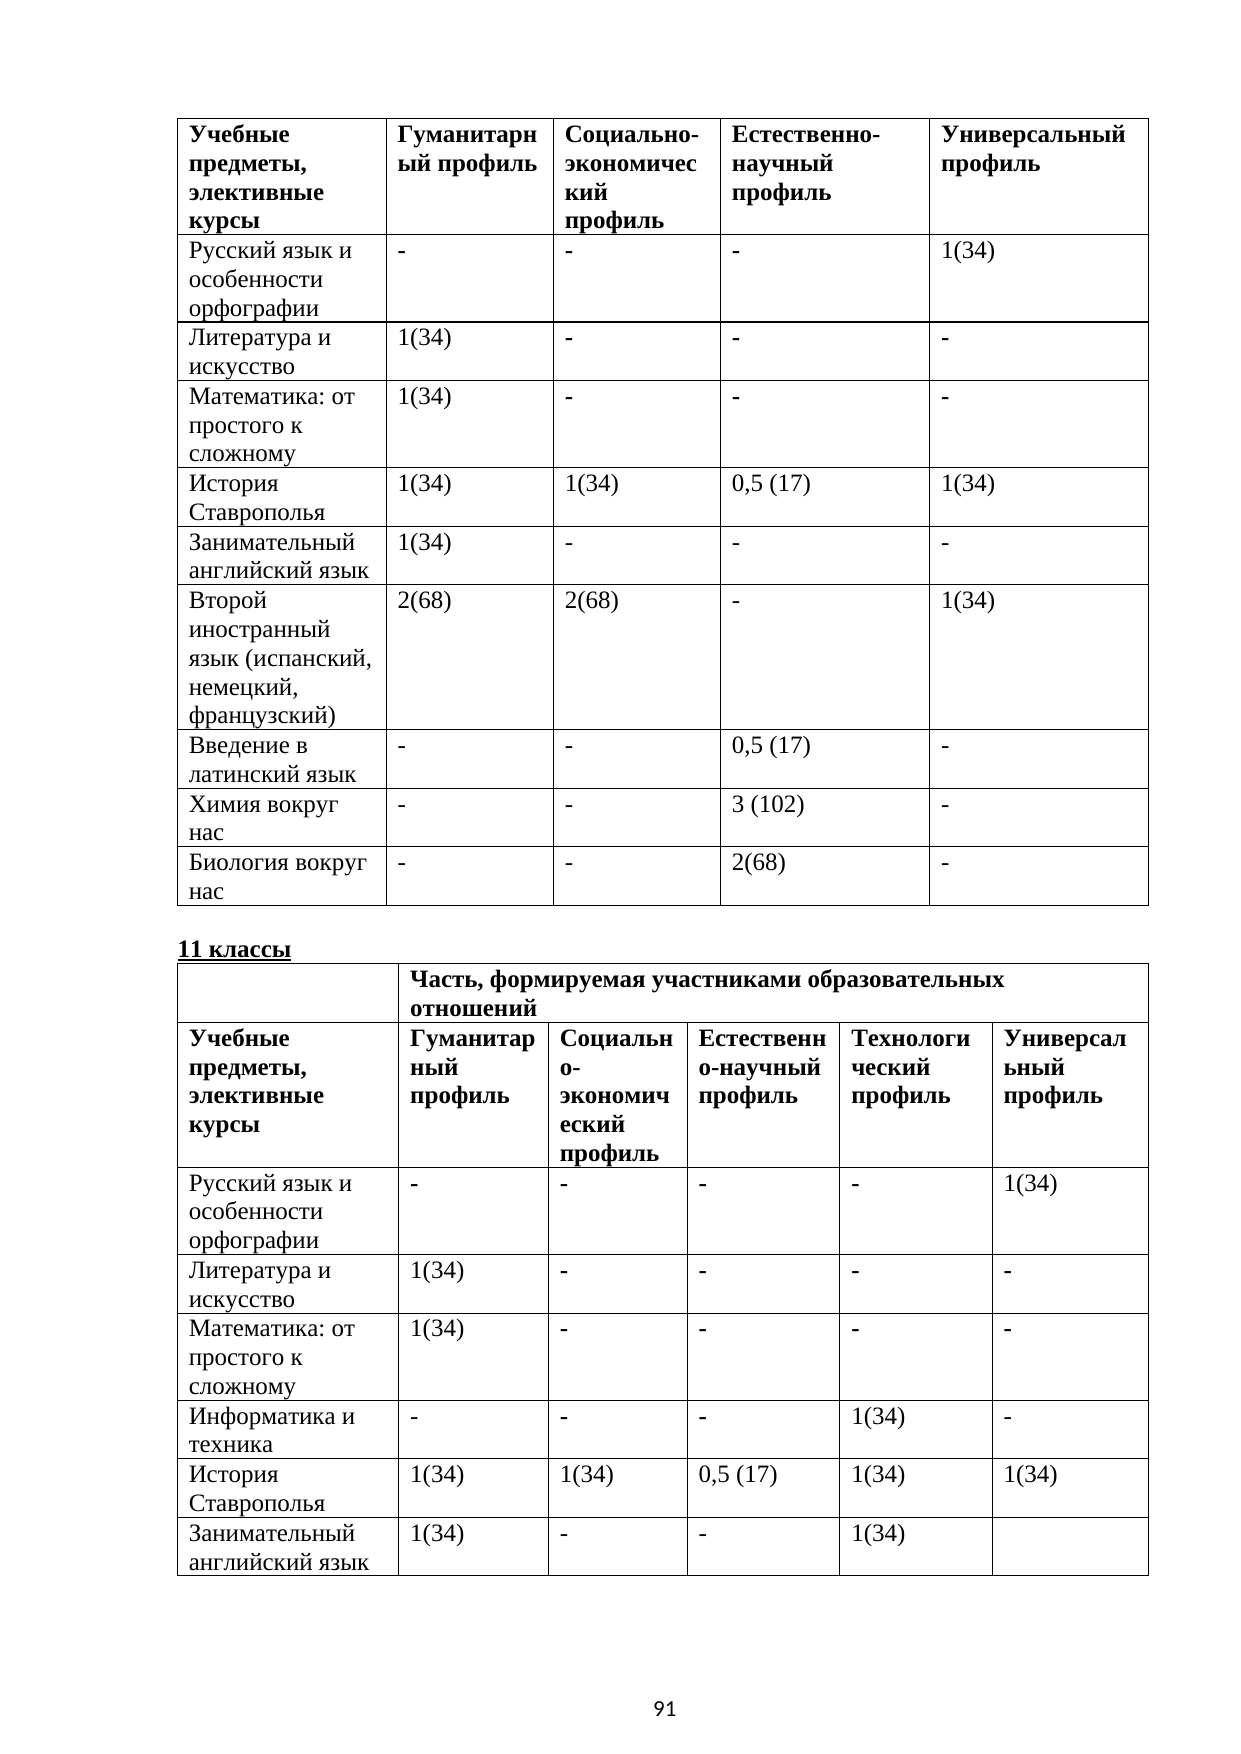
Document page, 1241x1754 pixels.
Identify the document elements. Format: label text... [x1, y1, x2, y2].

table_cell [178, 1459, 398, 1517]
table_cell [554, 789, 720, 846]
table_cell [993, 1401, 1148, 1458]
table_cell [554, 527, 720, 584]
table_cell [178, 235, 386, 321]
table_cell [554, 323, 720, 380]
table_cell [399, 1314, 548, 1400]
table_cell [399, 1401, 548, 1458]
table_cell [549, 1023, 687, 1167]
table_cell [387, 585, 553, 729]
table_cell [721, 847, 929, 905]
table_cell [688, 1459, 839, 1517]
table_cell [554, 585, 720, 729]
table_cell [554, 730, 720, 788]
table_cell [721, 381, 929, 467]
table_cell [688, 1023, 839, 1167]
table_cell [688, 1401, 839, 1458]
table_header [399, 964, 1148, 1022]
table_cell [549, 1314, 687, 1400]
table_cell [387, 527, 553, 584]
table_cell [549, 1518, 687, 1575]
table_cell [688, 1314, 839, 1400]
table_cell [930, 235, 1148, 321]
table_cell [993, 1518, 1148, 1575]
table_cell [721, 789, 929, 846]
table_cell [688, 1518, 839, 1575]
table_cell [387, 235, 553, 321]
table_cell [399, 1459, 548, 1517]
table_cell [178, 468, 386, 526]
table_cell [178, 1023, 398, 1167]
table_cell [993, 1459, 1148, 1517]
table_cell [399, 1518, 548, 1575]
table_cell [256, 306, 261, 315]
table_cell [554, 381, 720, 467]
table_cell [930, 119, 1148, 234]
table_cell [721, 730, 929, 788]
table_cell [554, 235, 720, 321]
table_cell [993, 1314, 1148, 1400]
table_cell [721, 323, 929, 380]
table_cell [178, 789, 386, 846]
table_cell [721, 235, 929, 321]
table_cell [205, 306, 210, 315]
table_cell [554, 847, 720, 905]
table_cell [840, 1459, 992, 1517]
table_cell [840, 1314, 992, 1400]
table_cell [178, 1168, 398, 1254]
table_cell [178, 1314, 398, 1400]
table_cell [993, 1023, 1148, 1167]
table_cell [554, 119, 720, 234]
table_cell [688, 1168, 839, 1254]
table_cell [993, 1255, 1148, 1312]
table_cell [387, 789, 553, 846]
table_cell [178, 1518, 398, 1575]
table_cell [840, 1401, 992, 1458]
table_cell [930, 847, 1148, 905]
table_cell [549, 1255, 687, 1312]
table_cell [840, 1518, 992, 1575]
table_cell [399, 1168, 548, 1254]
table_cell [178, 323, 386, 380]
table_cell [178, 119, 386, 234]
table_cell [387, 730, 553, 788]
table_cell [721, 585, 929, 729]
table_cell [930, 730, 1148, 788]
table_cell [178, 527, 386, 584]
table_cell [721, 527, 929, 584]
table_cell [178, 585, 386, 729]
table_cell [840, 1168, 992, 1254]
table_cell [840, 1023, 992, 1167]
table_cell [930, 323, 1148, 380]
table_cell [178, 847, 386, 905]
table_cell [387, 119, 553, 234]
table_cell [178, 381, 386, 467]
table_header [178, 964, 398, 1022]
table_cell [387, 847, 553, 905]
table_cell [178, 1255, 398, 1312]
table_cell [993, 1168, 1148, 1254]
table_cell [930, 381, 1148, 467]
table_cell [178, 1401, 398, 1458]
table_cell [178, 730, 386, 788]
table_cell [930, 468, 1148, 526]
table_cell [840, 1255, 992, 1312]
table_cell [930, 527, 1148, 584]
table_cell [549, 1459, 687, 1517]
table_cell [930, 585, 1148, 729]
text 11 классы [177, 934, 1152, 963]
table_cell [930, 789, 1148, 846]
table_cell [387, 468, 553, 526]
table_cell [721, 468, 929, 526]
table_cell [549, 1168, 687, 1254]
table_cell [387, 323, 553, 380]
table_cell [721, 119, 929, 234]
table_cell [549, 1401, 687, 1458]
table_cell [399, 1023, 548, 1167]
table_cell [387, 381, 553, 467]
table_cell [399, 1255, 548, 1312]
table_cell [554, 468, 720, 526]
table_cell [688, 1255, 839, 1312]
